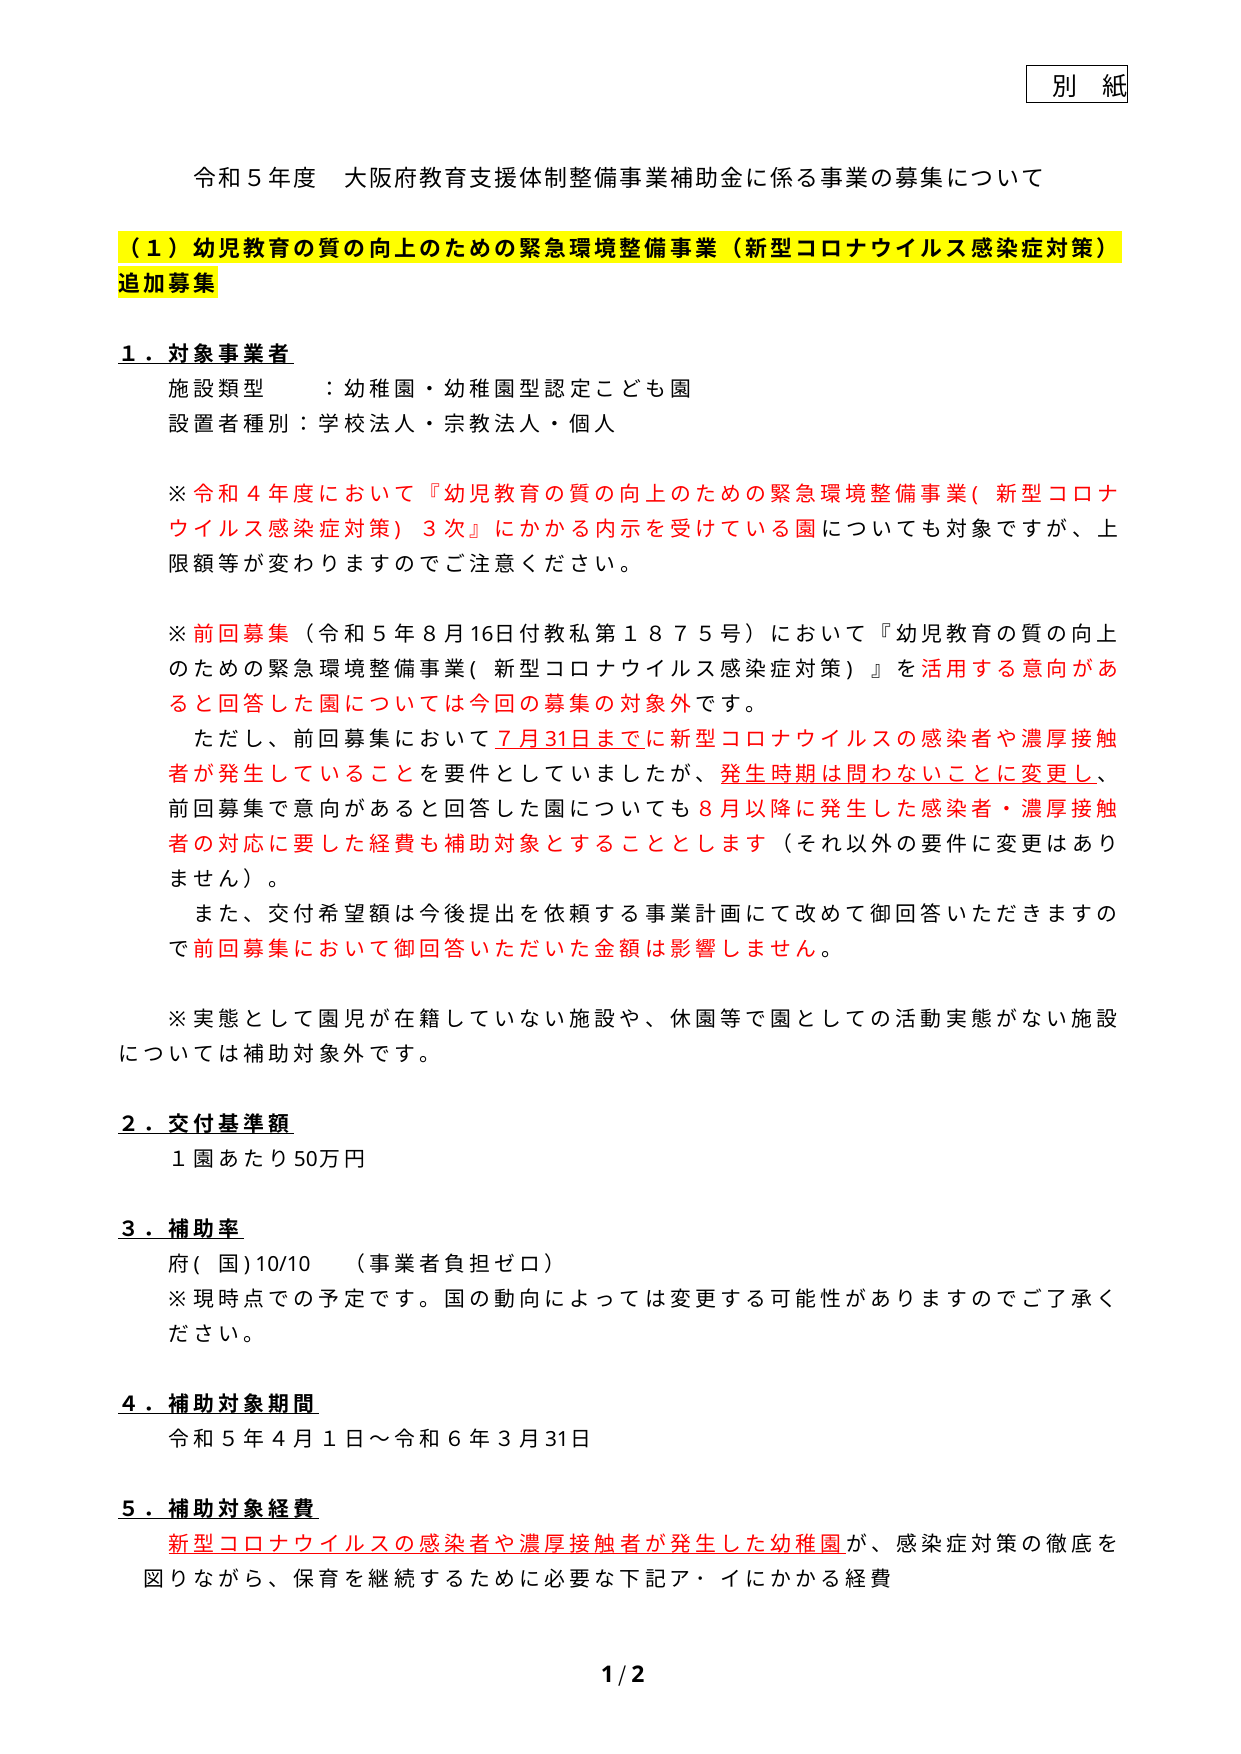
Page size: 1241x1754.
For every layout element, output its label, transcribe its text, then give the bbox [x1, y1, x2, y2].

text ただし、前回募集において７月31日までに新型コロナウイルスの感染者や濃厚接触者が発生していることを要件としていましたが、発生時期は問わないことに変更し、前回募集で意向があると回答した園についても８月以降に発生した感染者・濃厚接触者の対応に要した経費も補助対象とすることとします（それ以外の要件に変更はありません）。 [148, 719, 1122, 894]
text （１）幼児教育の質の向上のための緊急環境整備事業（新型コロナウイルス感染症対策）追加募集 [118, 263, 1122, 299]
text 府(国) 10/10 （事業者負担ゼロ） [118, 1244, 1122, 1279]
text ４．補助対象期間 [118, 1384, 1122, 1419]
text 施設類型 ：幼稚園・幼稚園型認定こども園 [118, 369, 1122, 404]
text 設置者種別：学校法人・宗教法人・個人 [118, 404, 1122, 439]
text 新型コロナウイルスの感染者や濃厚接触者が発生した幼稚園が、感染症対策の徹底を図りながら、保育を継続するために必要な下記ア･イにかかる経費 [132, 1524, 1122, 1594]
text 令和５年度 大阪府教育支援体制整備事業補助金に係る事業の募集について [118, 159, 1122, 194]
text 令和５年４月１日～令和６年３月31日 [118, 1419, 1122, 1454]
text ※実態として園児が在籍していない施設や、休園等で園としての活動実態がない施設については補助対象外です。 [118, 999, 1122, 1069]
text １園あたり50万円 [118, 1139, 1122, 1174]
text ２．交付基準額 [118, 1104, 1122, 1139]
text また、交付希望額は今後提出を依頼する事業計画にて改めて御回答いただきますので前回募集において御回答いただいた金額は影響しません。 [148, 894, 1122, 964]
text ５．補助対象経費 [118, 1489, 1122, 1524]
text ※令和４年度において『幼児教育の質の向上のための緊急環境整備事業(新型コロナウイルス感染症対策)３次』にかかる内示を受けている園についても対象ですが、上限額等が変わりますのでご注意ください。 [148, 474, 1122, 579]
text ３．補助率 [118, 1209, 1122, 1244]
text ※前回募集（令和５年８月16日付教私第１８７５号）において『幼児教育の質の向上のための緊急環境整備事業(新型コロナウイルス感染症対策)』を活用する意向があると回答した園については今回の募集の対象外です。 [148, 614, 1122, 719]
text ※現時点での予定です。国の動向によっては変更する可能性がありますのでご了承ください。 [148, 1279, 1122, 1349]
text １．対象事業者 [118, 334, 1122, 369]
